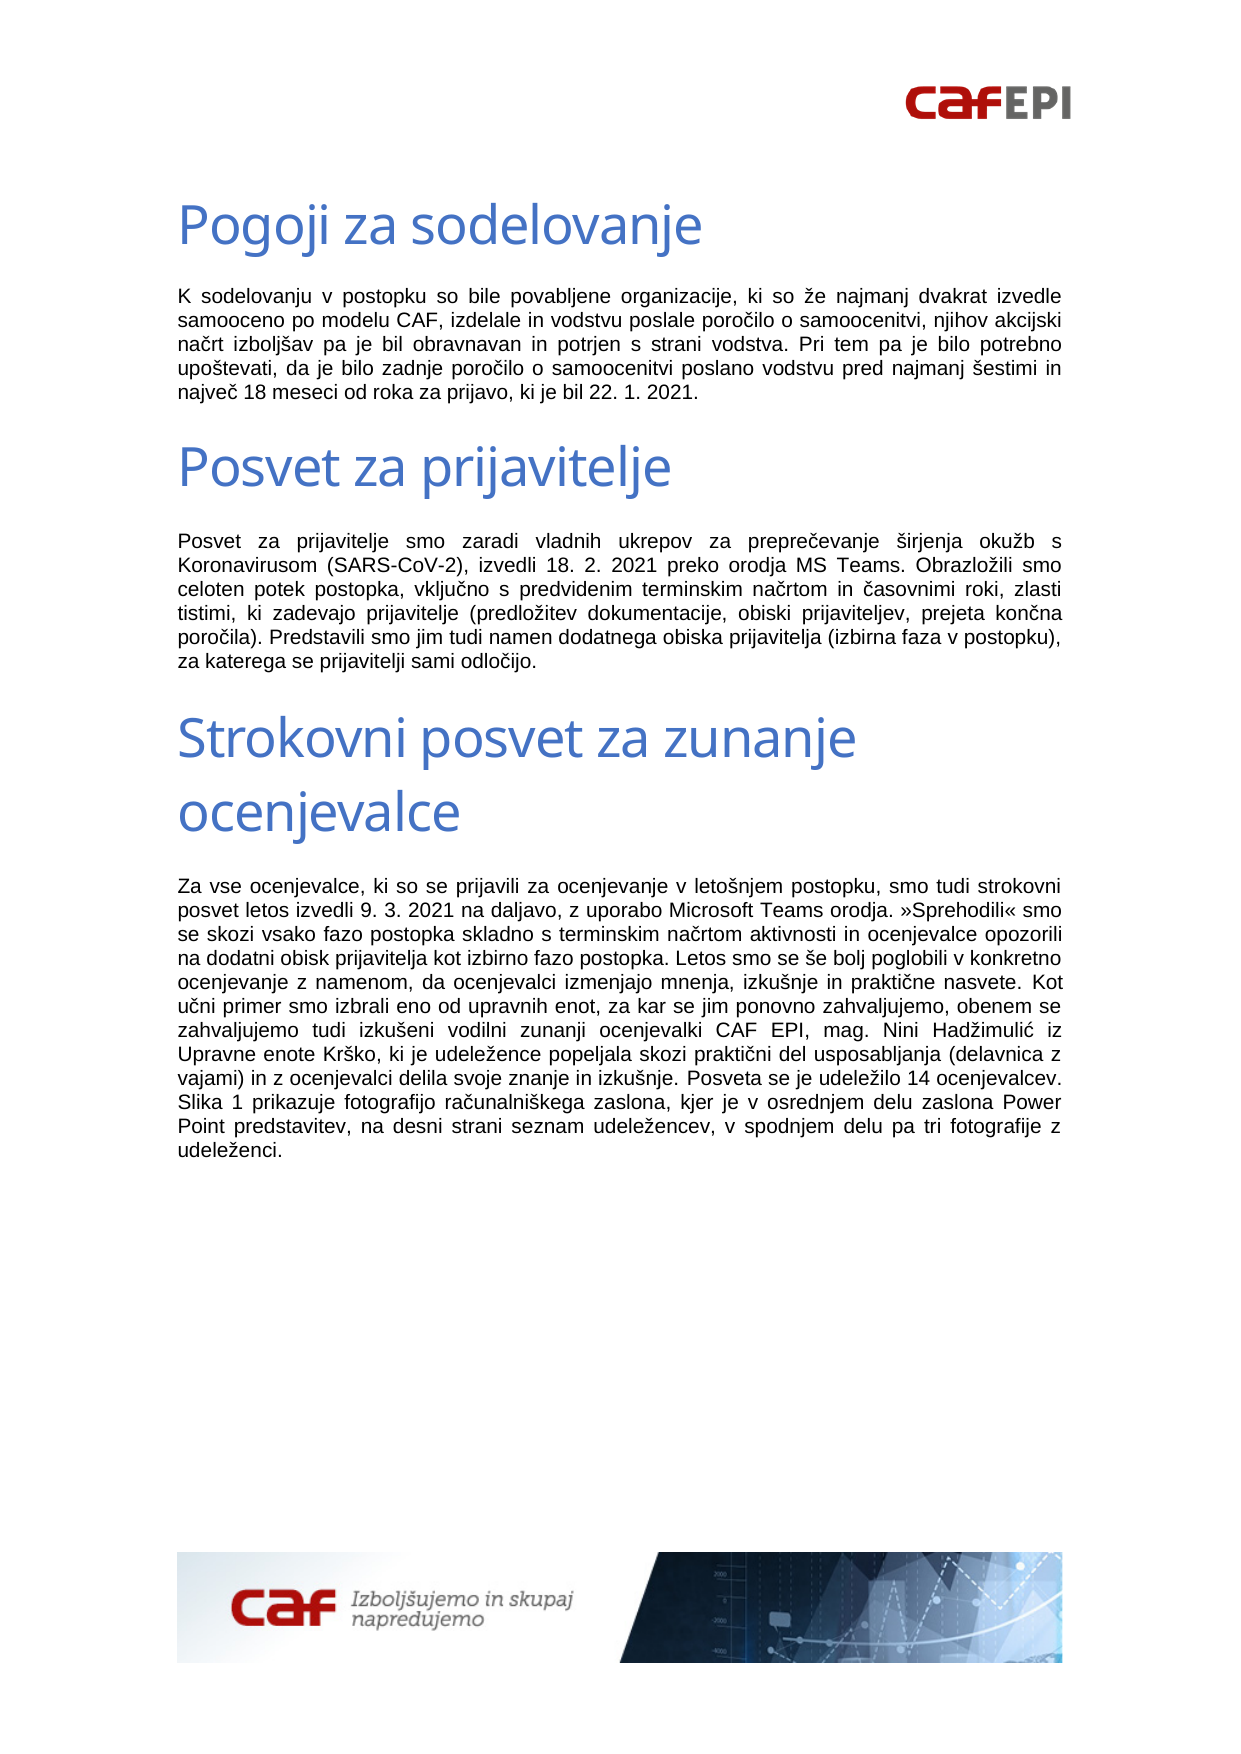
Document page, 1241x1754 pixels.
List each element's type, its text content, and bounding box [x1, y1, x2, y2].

text Za vse ocenjevalce, ki so se prijavili za ocenjevanje v letošnjem postopku, smo tudi strokovni posvet letos izvedli 9. 3. 2021 na daljavo, z uporabo Microsoft Teams orodja. »Sprehodili« smo se skozi vsako fazo postopka skladno s terminskim načrtom aktivnosti in ocenjevalce opozorili na dodatni obisk prijavitelja kot izbirno fazo postopka. Letos smo se še bolj poglobili v konkretno ocenjevanje z namenom, da ocenjevalci izmenjajo mnenja, izkušnje in praktične nasvete. Kot učni primer smo izbrali eno od upravnih enot, za kar se jim ponovno zahvaljujemo, obenem se zahvaljujemo tudi izkušeni vodilni zunanji ocenjevalki CAF EPI, mag. Nini Hadžimulić iz Upravne enote Krško, ki je udeležence popeljala skozi praktični del usposabljanja (delavnica z vajami) in z ocenjevalci delila svoje znanje in izkušnje. Posveta se je udeležilo 14 ocenjevalcev. Slika 1 prikazuje fotografijo računalniškega zaslona, kjer je v osrednjem delu zaslona Power Point predstavitev, na desni strani seznam udeležencev, v spodnjem delu pa tri fotografije z udeleženci. [177, 874, 1063, 1162]
text Posvet za prijavitelje smo zaradi vladnih ukrepov za preprečevanje širjenja okužb s Koronavirusom (SARS-CoV-2), izvedli 18. 2. 2021 preko orodja MS Teams. Obrazložili smo celoten potek postopka, vključno s predvidenim terminskim načrtom in časovnimi roki, zlasti tistimi, ki zadevajo prijavitelje (predložitev dokumentacije, obiski prijaviteljev, prejeta končna poročila). Predstavili smo jim tudi namen dodatnega obiska prijavitelja (izbirna faza v postopku), za katerega se prijavitelji sami odločijo. [177, 529, 1063, 673]
title Pogoji za sodelovanje [177, 187, 1063, 260]
picture [876, 53, 1100, 152]
title Posvet za prijavitelje [177, 428, 1063, 502]
text K sodelovanju v postopku so bile povabljene organizacije, ki so že najmanj dvakrat izvedle samooceno po modelu CAF, izdelale in vodstvu poslale poročilo o samoocenitvi, njihov akcijski načrt izboljšav pa je bil obravnavan in potrjen s strani vodstva. Pri tem pa je bilo potrebno upoštevati, da je bilo zadnje poročilo o samoocenitvi poslano vodstvu pred najmanj šestimi in največ 18 meseci od roka za prijavo, ki je bil 22. 1. 2021. [177, 284, 1063, 404]
title Strokovni posvet za zunanje ocenjevalce [177, 700, 1063, 847]
picture [177, 1552, 1063, 1663]
